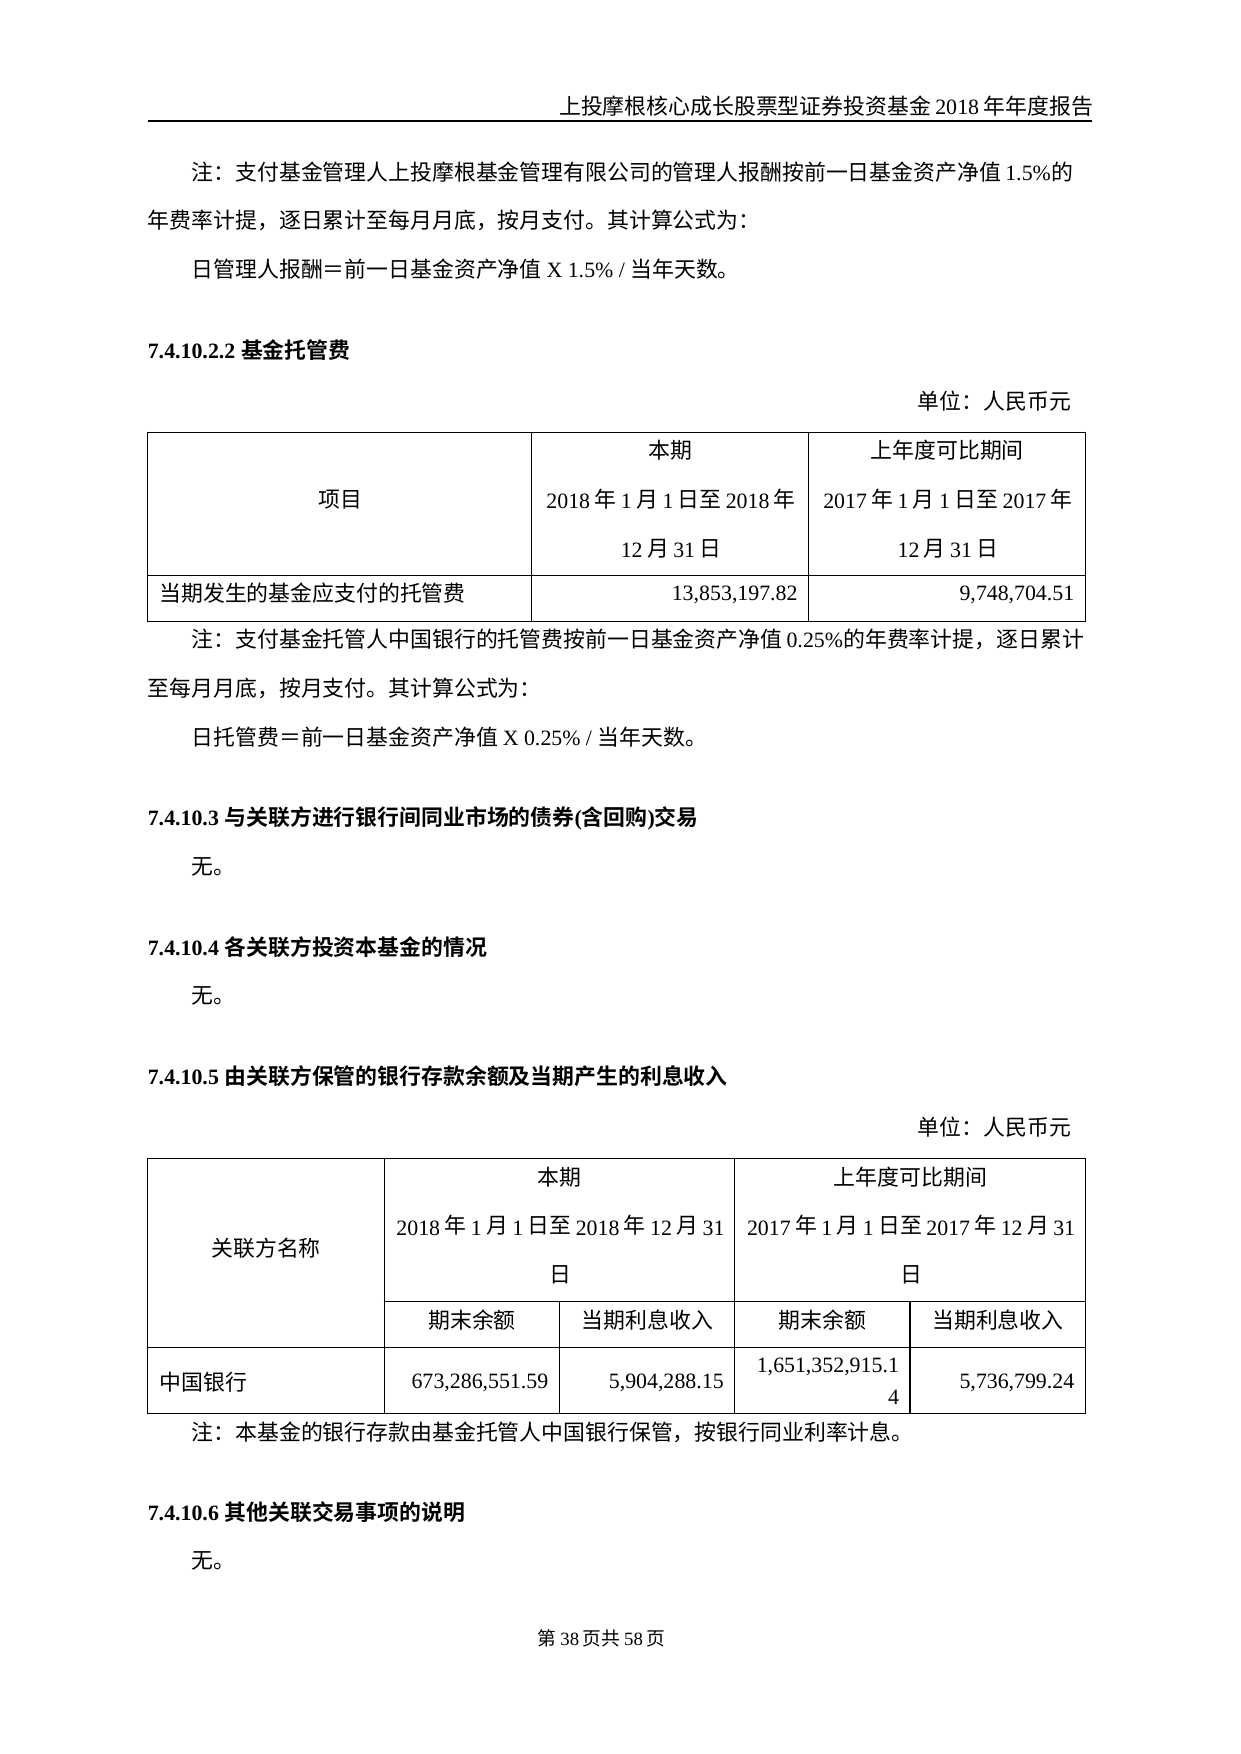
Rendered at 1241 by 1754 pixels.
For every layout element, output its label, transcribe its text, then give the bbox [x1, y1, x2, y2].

table_cell 673,286,551.59 [385, 1348, 559, 1413]
table_cell 5,736,799.24 [911, 1348, 1085, 1413]
table_cell 9,748,704.51 [809, 576, 1085, 621]
table_cell 13,853,197.82 [532, 576, 808, 621]
table_cell 1,651,352,915.14 [735, 1348, 909, 1413]
text 单位：人民币元 [149, 383, 1071, 416]
text 单位：人民币元 [149, 1110, 1071, 1142]
text 日托管费＝前一日基金资产净值 X 0.25% / 当年天数。 [148, 719, 1092, 752]
table_cell 5,904,288.15 [560, 1348, 734, 1413]
text 7.4.10.6 其他关联交易事项的说明 [148, 1495, 1092, 1527]
text 7.4.10.3 与关联方进行银行间同业市场的债券(含回购)交易 [148, 800, 1092, 832]
text 无。 [148, 977, 1092, 1010]
table_cell 当期发生的基金应支付的托管费 [148, 576, 531, 621]
text 7.4.10.2.2 基金托管费 [148, 332, 1092, 365]
table_cell 期末余额 [385, 1302, 559, 1347]
table_header 上年度可比期间 2017年1月1日至2017年12月31日 [809, 433, 1085, 575]
text 无。 [148, 848, 1092, 881]
table_cell 当期利息收入 [911, 1302, 1085, 1347]
text 7.4.10.5 由关联方保管的银行存款余额及当期产生的利息收入 [148, 1058, 1092, 1091]
table_header 关联方名称 [148, 1159, 384, 1347]
table_header 本期 2018年1月1日至2018年12月31日 [532, 433, 808, 575]
table_header 上年度可比期间 2017年1月1日至2017年12月31日 [735, 1159, 1085, 1301]
table_cell 当期利息收入 [560, 1302, 734, 1347]
table_header 项目 [148, 433, 531, 575]
text 注：支付基金托管人中国银行的托管费按前一日基金资产净值0.25%的年费率计提，逐日累计至每月月底，按月支付。其计算公式为： [148, 622, 1092, 703]
table_cell 期末余额 [735, 1302, 909, 1347]
text 注：本基金的银行存款由基金托管人中国银行保管，按银行同业利率计息。 [148, 1414, 1092, 1447]
text 7.4.10.4 各关联方投资本基金的情况 [148, 929, 1092, 962]
table_header 本期 2018年1月1日至2018年12月31日 [385, 1159, 734, 1301]
text 无。 [148, 1543, 1092, 1575]
text 日管理人报酬＝前一日基金资产净值 X 1.5% / 当年天数。 [148, 251, 1092, 284]
table_cell 中国银行 [148, 1348, 384, 1413]
text 注：支付基金管理人上投摩根基金管理有限公司的管理人报酬按前一日基金资产净值1.5%的年费率计提，逐日累计至每月月底，按月支付。其计算公式为： [148, 154, 1092, 236]
